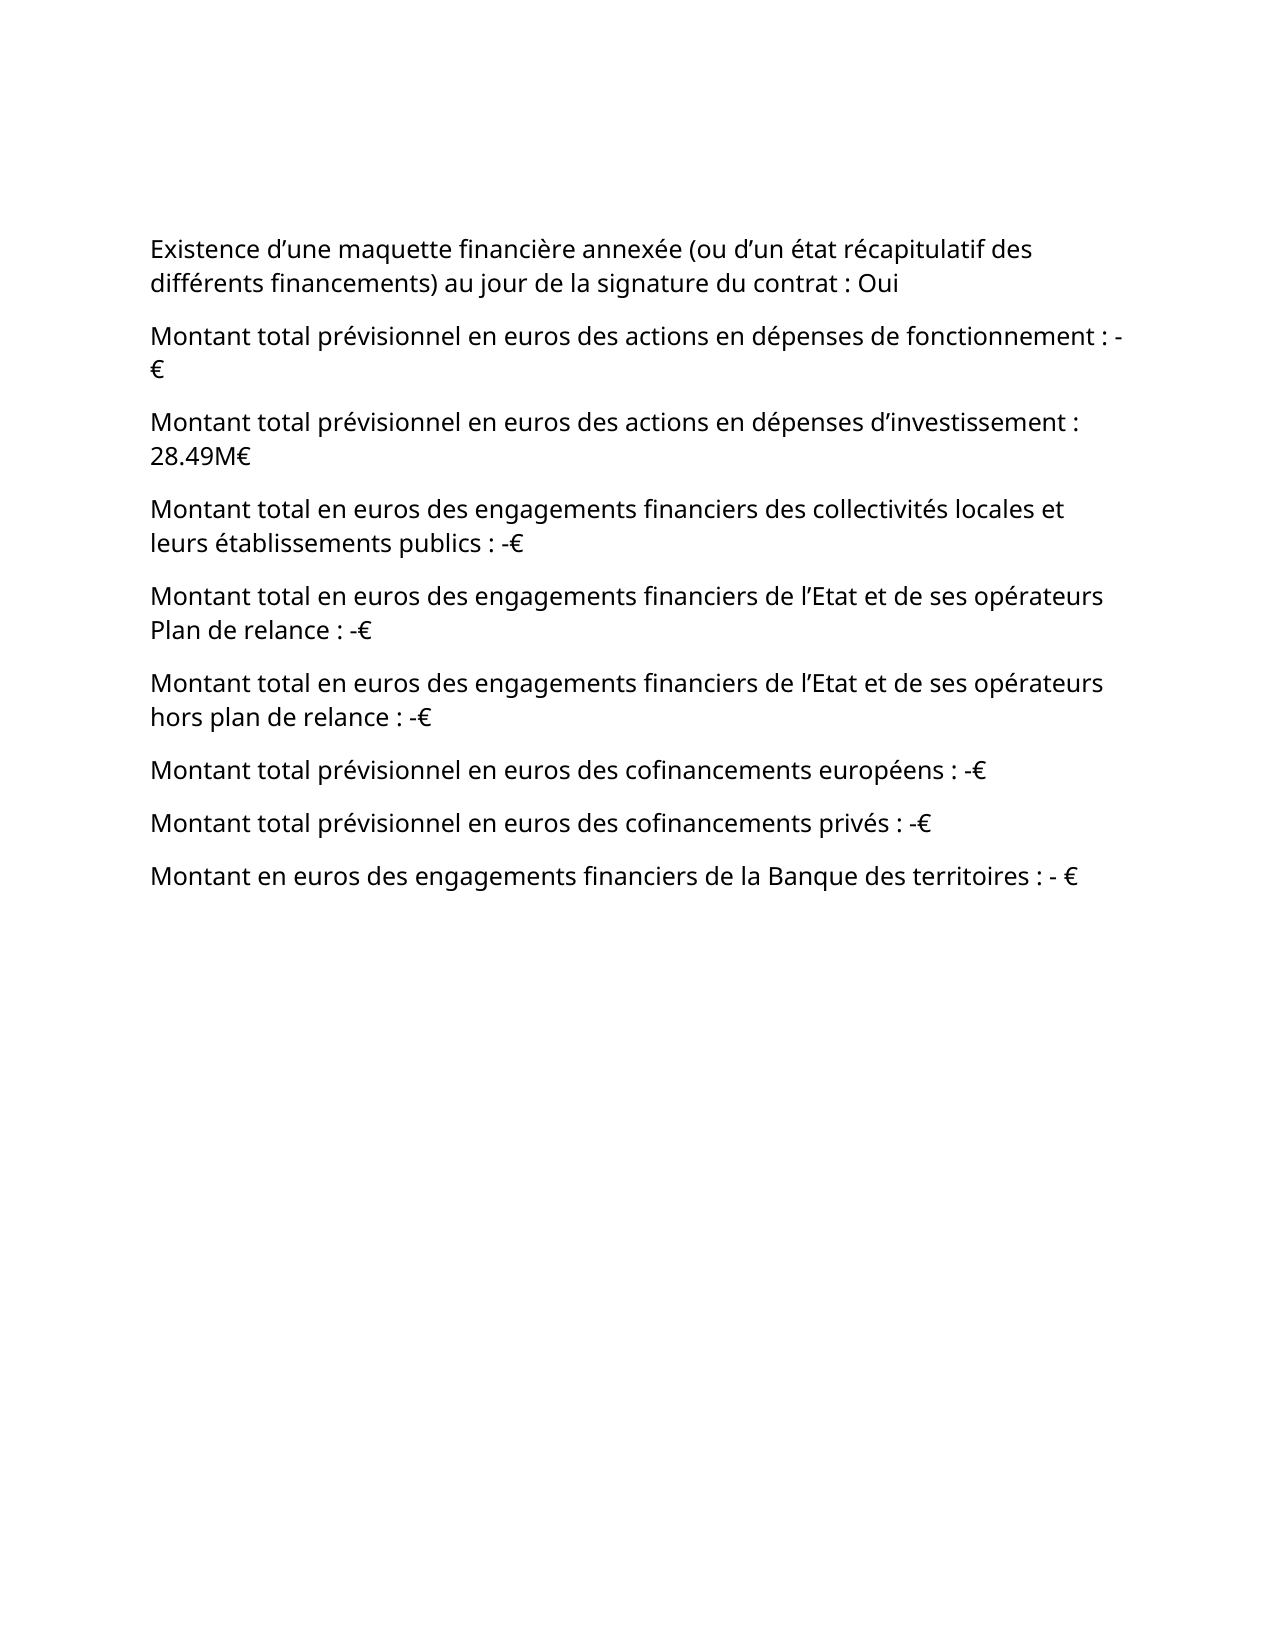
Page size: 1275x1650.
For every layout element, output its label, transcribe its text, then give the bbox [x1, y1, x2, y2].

text Montant total prévisionnel en euros des actions en dépenses de fonctionnement : -€ [150, 318, 1125, 386]
text Montant total prévisionnel en euros des cofinancements privés : -€ [150, 805, 1125, 839]
text Montant total prévisionnel en euros des cofinancements européens : -€ [150, 752, 1125, 787]
text Existence d’une maquette financière annexée (ou d’un état récapitulatif des différents financements) au jour de la signature du contrat : Oui [150, 231, 1125, 299]
text Montant en euros des engagements financiers de la Banque des territoires : - € [150, 858, 1125, 892]
text Montant total en euros des engagements financiers de l’Etat et de ses opérateurs Plan de relance : -€ [150, 579, 1125, 647]
text Montant total prévisionnel en euros des actions en dépenses d’investissement : 28.49M€ [150, 405, 1125, 473]
text Montant total en euros des engagements financiers des collectivités locales et leurs établissements publics : -€ [150, 492, 1125, 560]
text Montant total en euros des engagements financiers de l’Etat et de ses opérateurs hors plan de relance : -€ [150, 666, 1125, 734]
